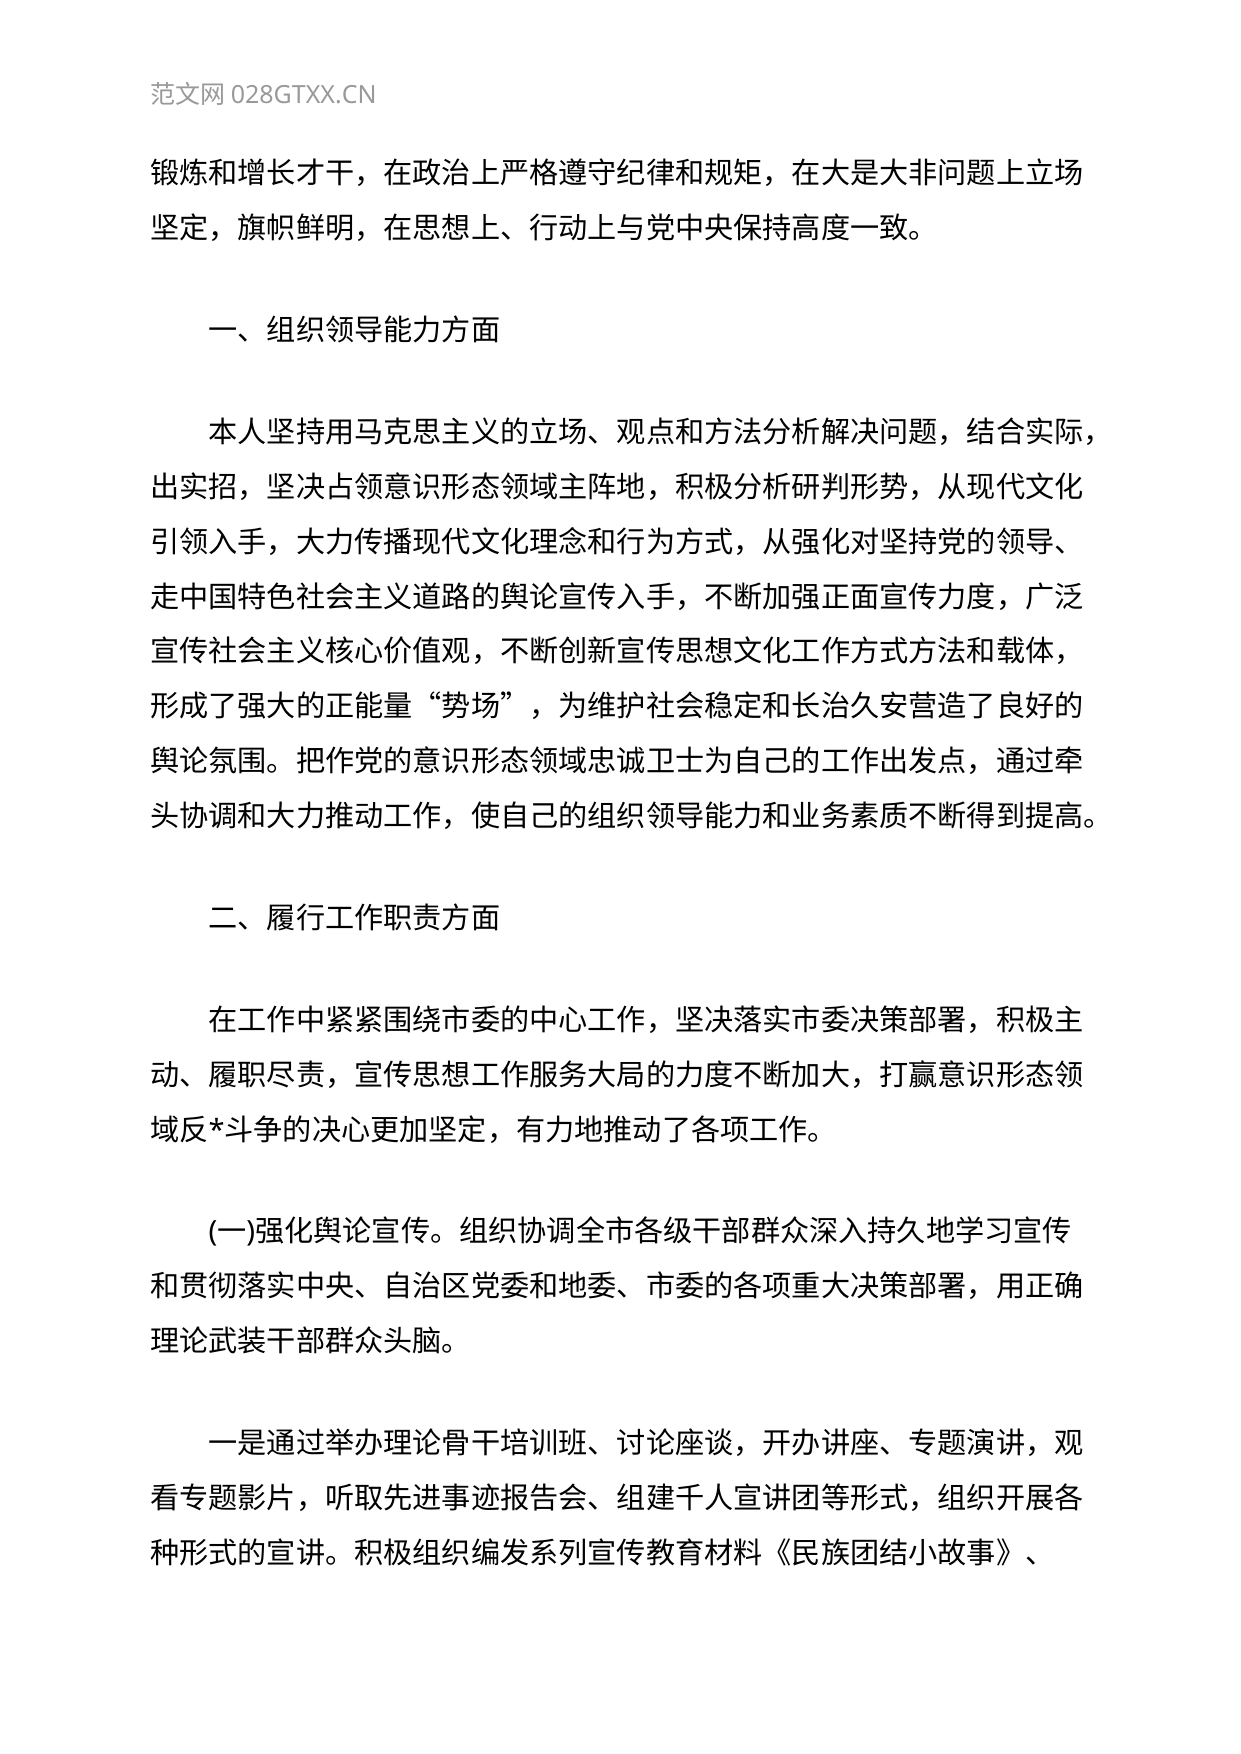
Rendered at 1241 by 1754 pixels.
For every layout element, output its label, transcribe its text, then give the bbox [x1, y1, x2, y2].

text 一、组织领导能力方面 [150, 307, 1090, 349]
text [150, 150, 1090, 247]
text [150, 1420, 1090, 1572]
text 二、履行工作职责方面 [150, 894, 1090, 937]
text 本人坚持用马克思主义的立场、观点和方法分析解决问题，结合实际，出实招，坚决占领意识形态领域主阵地，积极分析研判形势，从现代文化引领入手，大力传播现代文化理念和行为方式，从强化对坚持党的领导、走中国特色社会主义道路的舆论宣传入手，不断加强正面宣传力度，广泛宣传社会主义核心价值观，不断创新宣传思想文化工作方式方法和载体，形成了强大的正能量“势场”，为维护社会稳定和长治久安营造了良好的舆论氛围。把作党的意识形态领域忠诚卫士为自己的工作出发点，通过牵头协调和大力推动工作，使自己的组织领导能力和业务素质不断得到提高。 [150, 408, 1090, 835]
text (一)强化舆论宣传。组织协调全市各级干部群众深入持久地学习宣传和贯彻落实中央、自治区党委和地委、市委的各项重大决策部署，用正确理论武装干部群众头脑。 [150, 1208, 1090, 1360]
text 在工作中紧紧围绕市委的中心工作，坚决落实市委决策部署，积极主动、履职尽责，宣传思想工作服务大局的力度不断加大，打赢意识形态领域反*斗争的决心更加坚定，有力地推动了各项工作。 [150, 996, 1090, 1148]
